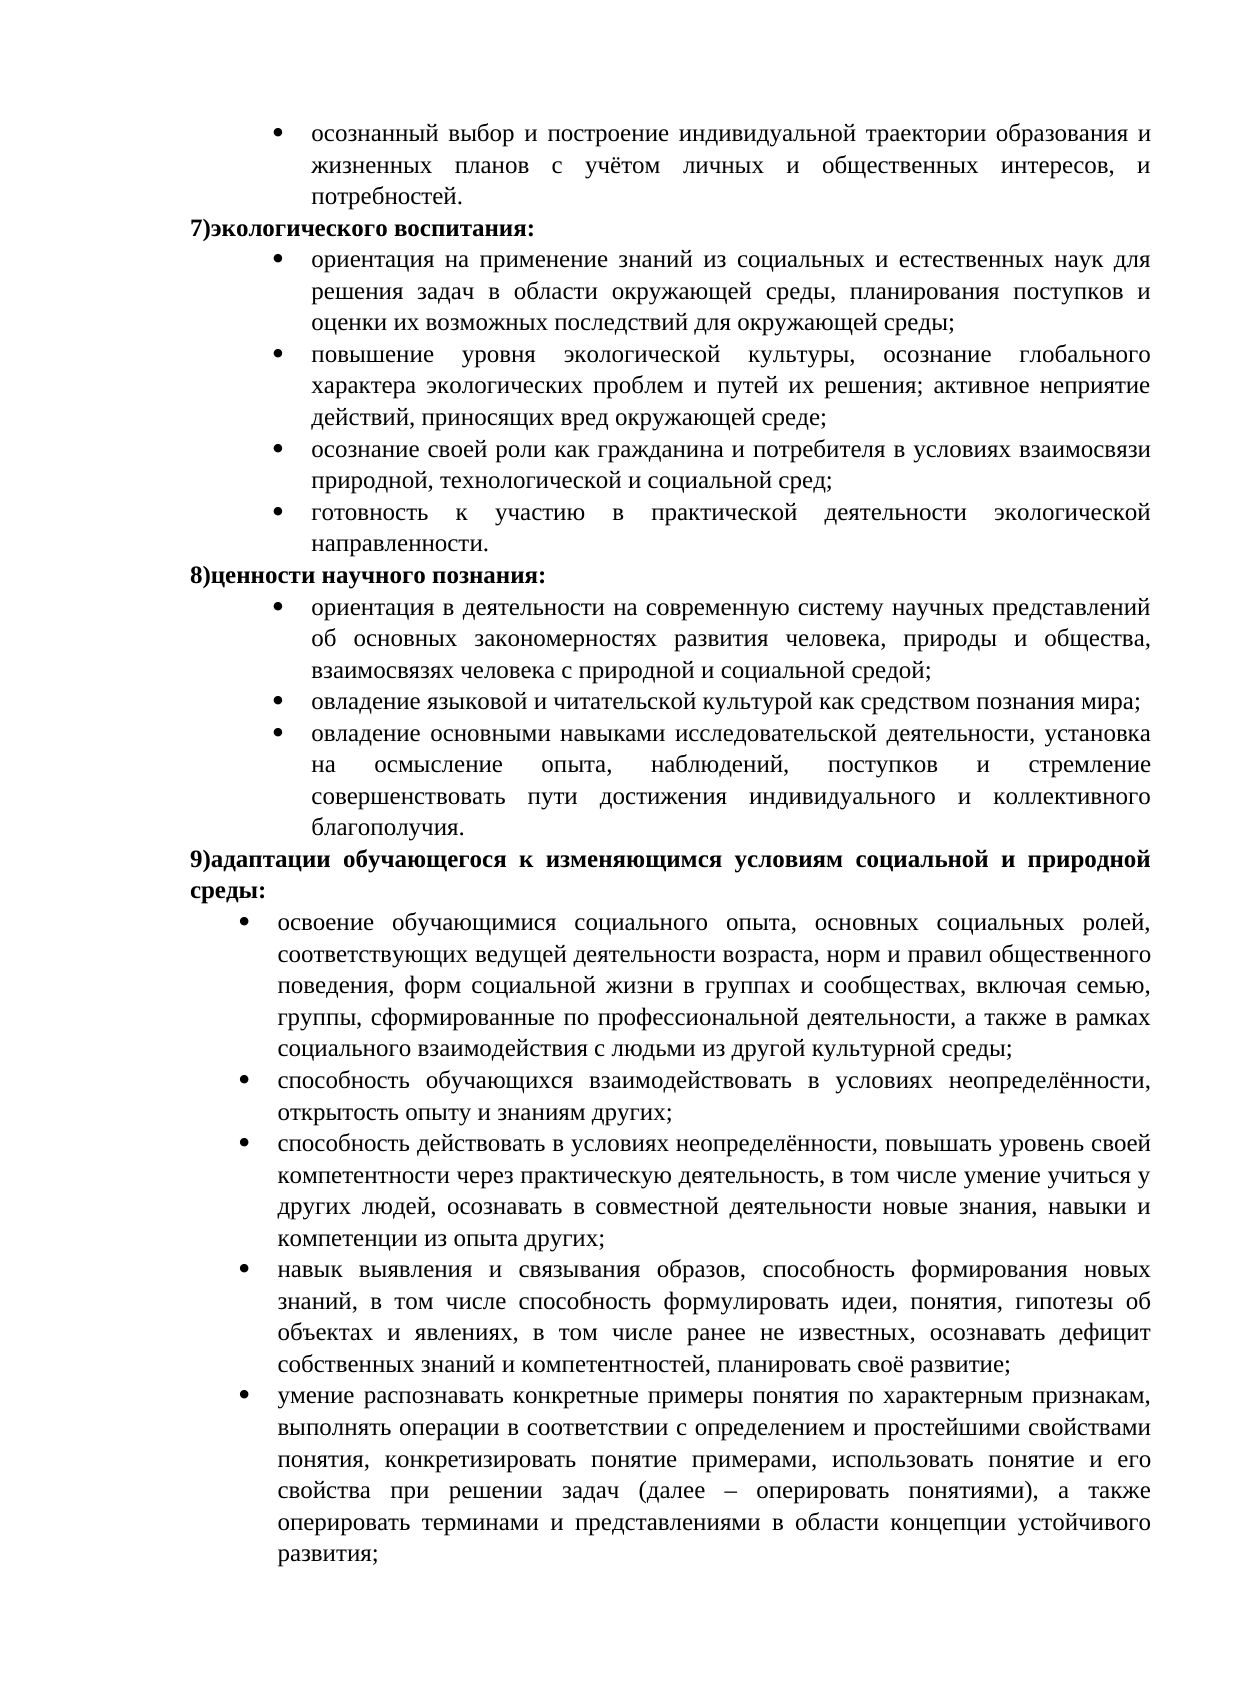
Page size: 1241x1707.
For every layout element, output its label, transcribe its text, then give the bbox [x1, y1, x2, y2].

list готовность к участию в практической деятельности экологической направленности. [274, 497, 1152, 557]
list повышение уровня экологической культуры, осознание глобального характера экологических проблем и путей их решения; активное неприятие действий, приносящих вред окружающей среде; [274, 339, 1152, 431]
text 9)адаптации обучающегося к изменяющимся условиям социальной и природной среды: [190, 844, 1152, 904]
list ориентация в деятельности на современную систему научных представлений об основных закономерностях развития человека, природы и общества, взаимосвязях человека с природной и социальной средой; [274, 592, 1152, 683]
list навык выявления и связывания образов, способность формирования новых знаний, в том числе способность формулировать идеи, понятия, гипотезы об объектах и явлениях, в том числе ранее не известных, осознавать дефицит собственных знаний и компетентностей, планировать своё развитие; [240, 1254, 1152, 1378]
list осознанный выбор и построение индивидуальной траектории образования и жизненных планов с учётом личных и общественных интересов, и потребностей. [274, 118, 1152, 210]
text 7)экологического воспитания: [190, 213, 1152, 242]
list овладение языковой и читательской культурой как средством познания мира; [274, 686, 1152, 715]
list умение распознавать конкретные примеры понятия по характерным признакам, выполнять операции в соответствии с определением и простейшими свойствами понятия, конкретизировать понятие примерами, использовать понятие и его свойства при решении задач (далее – оперировать понятиями), а также оперировать терминами и представлениями в области концепции устойчивого развития; [240, 1381, 1152, 1567]
list ориентация на применение знаний из социальных и естественных наук для решения задач в области окружающей среды, планирования поступков и оценки их возможных последствий для окружающей среды; [274, 244, 1152, 336]
list овладение основными навыками исследовательской деятельности, установка на осмысление опыта, наблюдений, поступков и стремление совершенствовать пути достижения индивидуального и коллективного благополучия. [274, 718, 1152, 841]
text 8)ценности научного познания: [190, 560, 1152, 589]
list освоение обучающимися социального опыта, основных социальных ролей, соответствующих ведущей деятельности возраста, норм и правил общественного поведения, форм социальной жизни в группах и сообществах, включая семью, группы, сформированные по профессиональной деятельности, а также в рамках социального взаимодействия с людьми из другой культурной среды; [240, 907, 1152, 1062]
list осознание своей роли как гражданина и потребителя в условиях взаимосвязи природной, технологической и социальной сред; [274, 434, 1152, 494]
list способность обучающихся взаимодействовать в условиях неопределённости, открытость опыту и знаниям других; [240, 1065, 1152, 1125]
list способность действовать в условиях неопределённости, повышать уровень своей компетентности через практическую деятельность, в том числе умение учиться у других людей, осознавать в совместной деятельности новые знания, навыки и компетенции из опыта других; [240, 1128, 1152, 1252]
